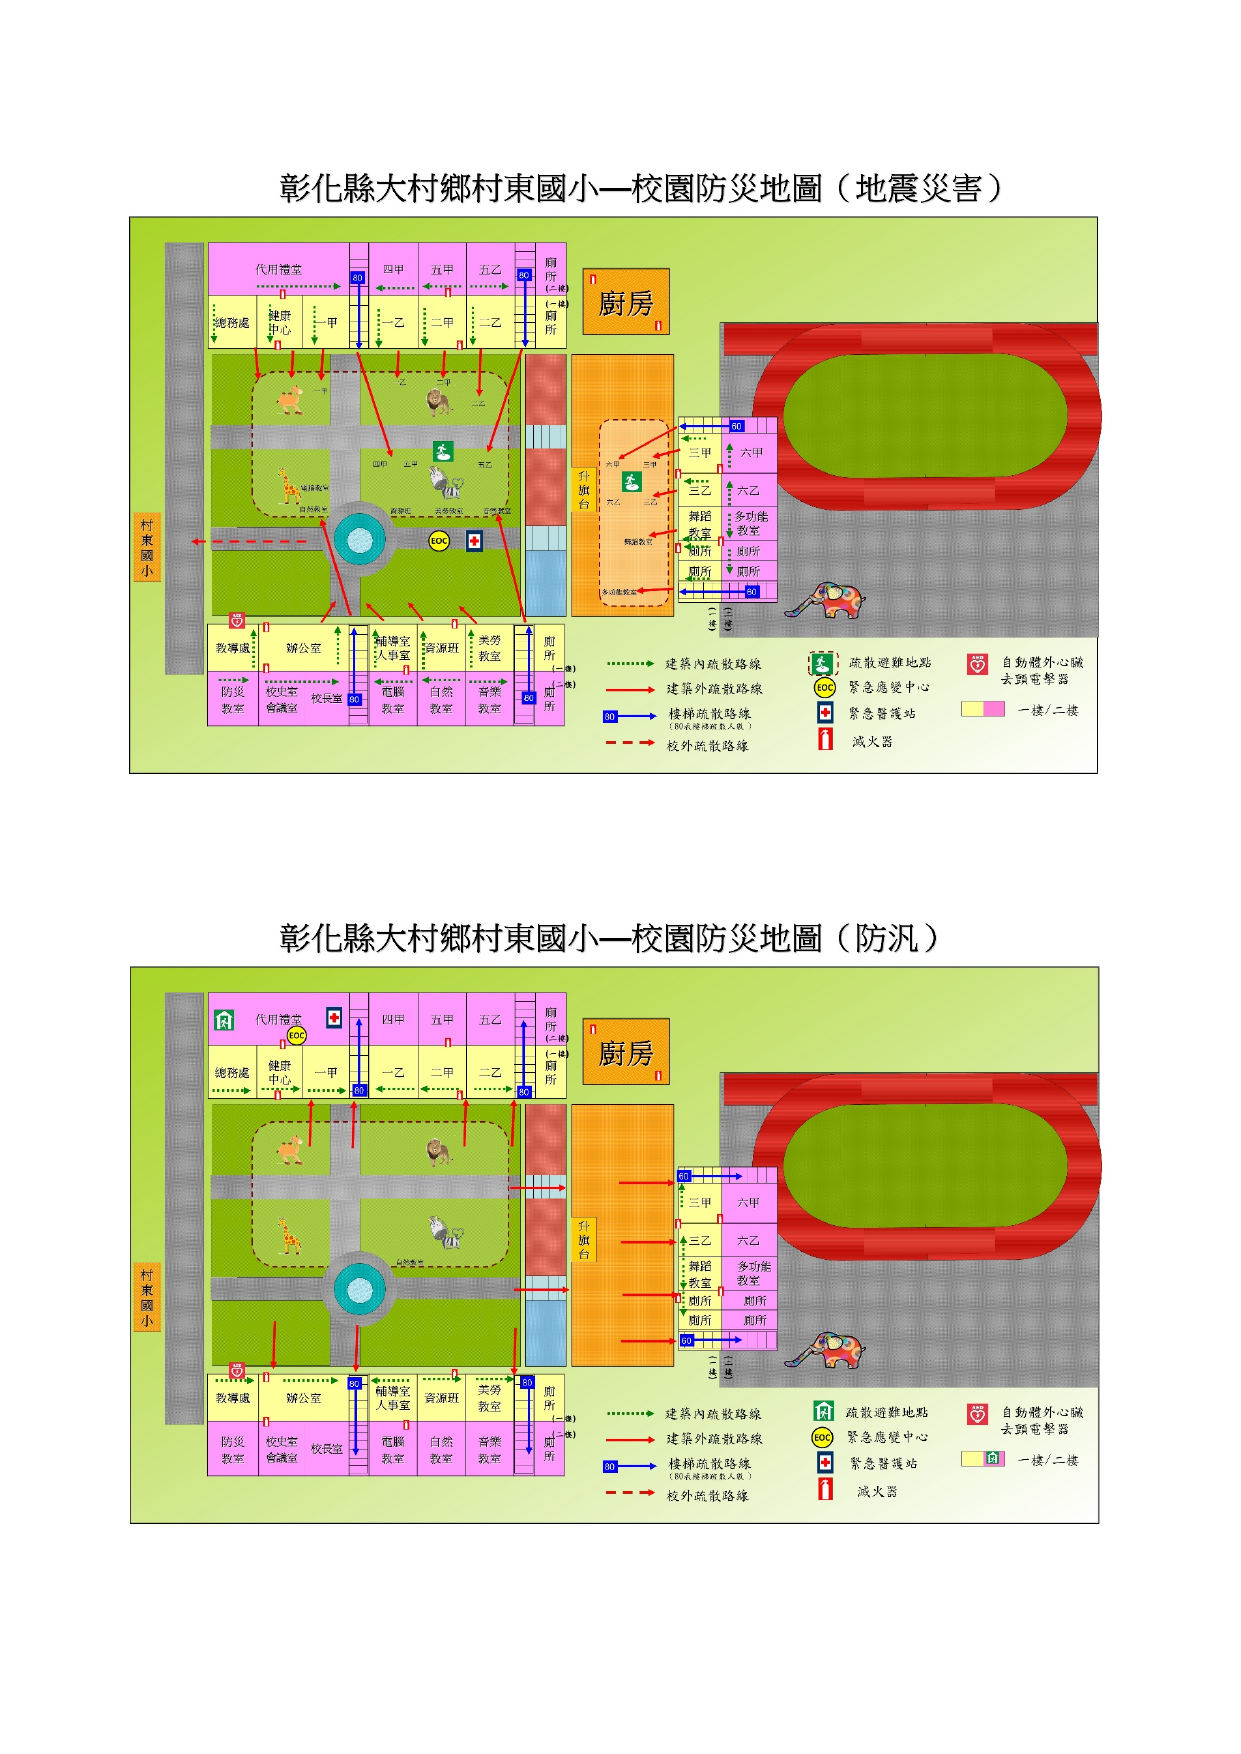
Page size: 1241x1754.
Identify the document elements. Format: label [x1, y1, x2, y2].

picture [118, 877, 1123, 1568]
picture [118, 127, 1123, 818]
